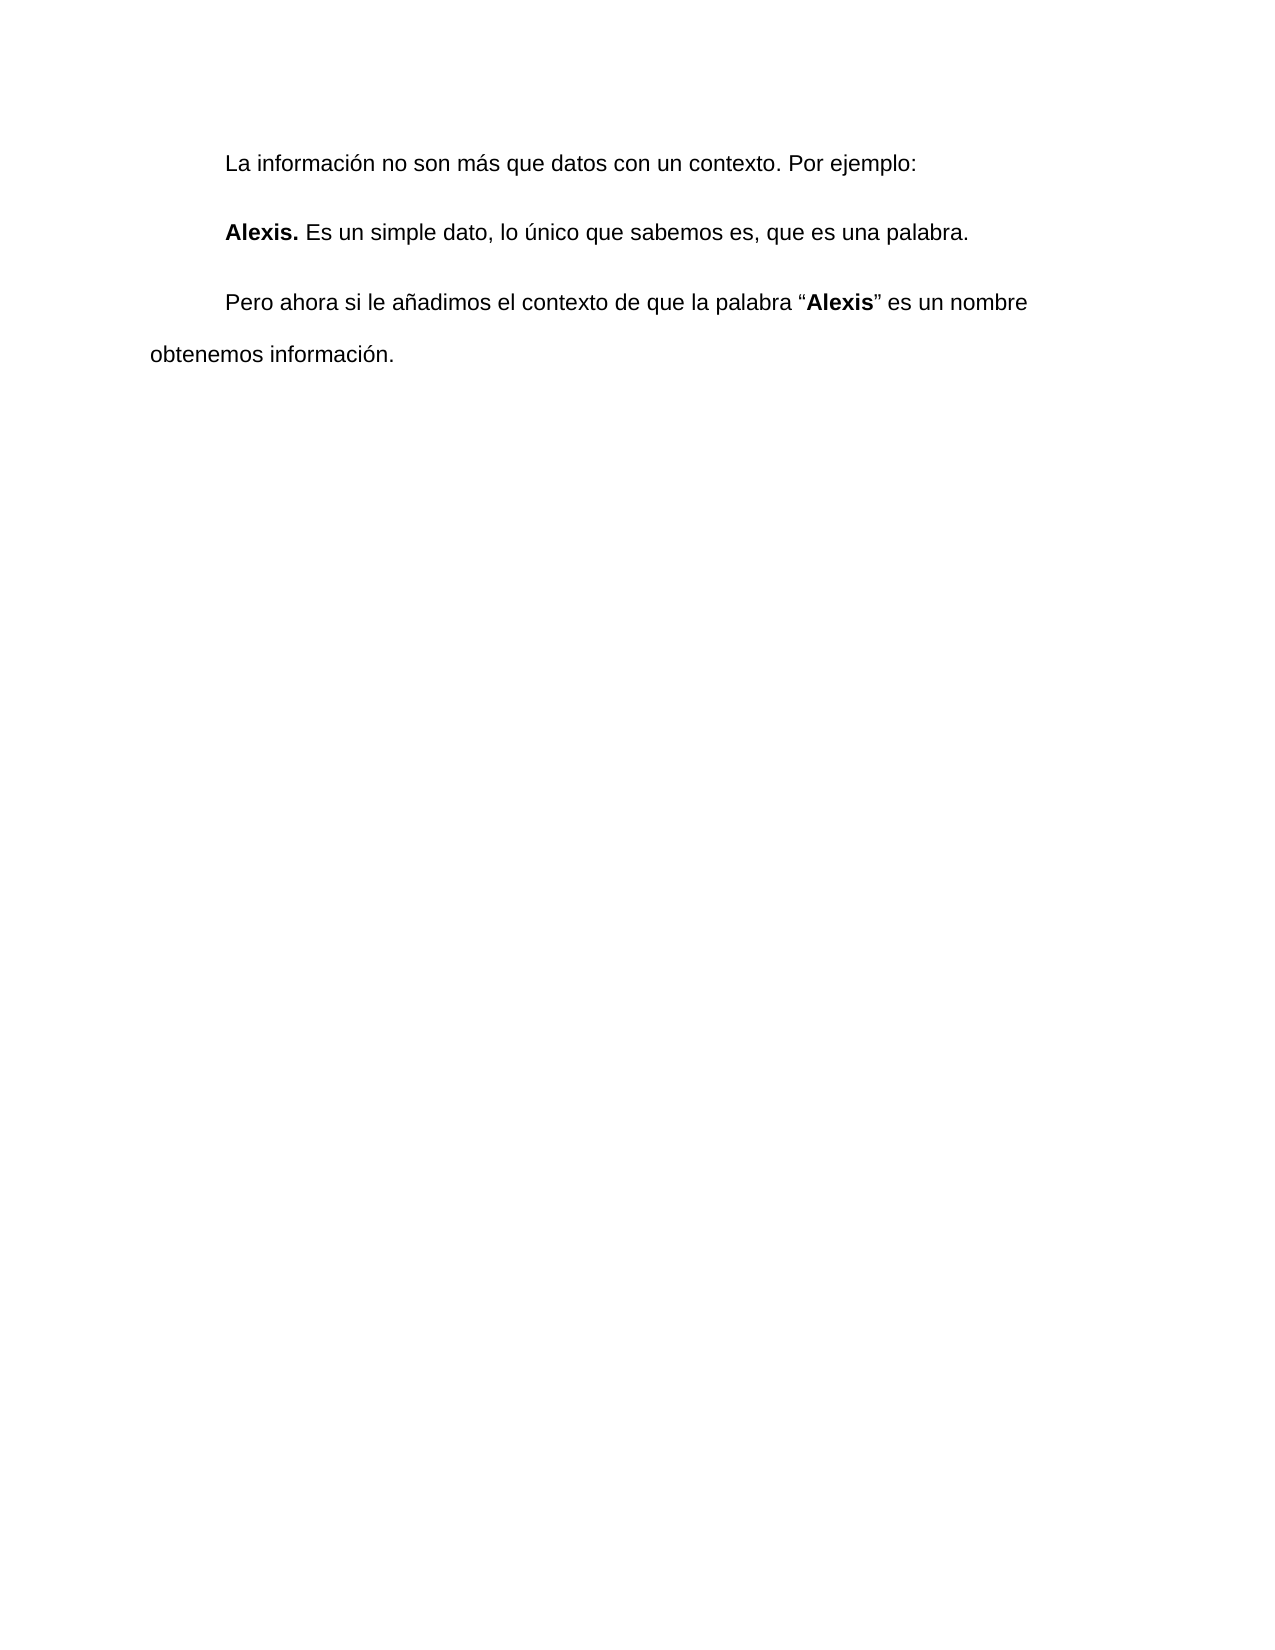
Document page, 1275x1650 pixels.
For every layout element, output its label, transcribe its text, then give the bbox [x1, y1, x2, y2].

text La información no son más que datos con un contexto. Por ejemplo: [150, 150, 1125, 176]
text Pero ahora si le añadimos el contexto de que la palabra “Alexis” es un nombre obtenemos información. [150, 289, 1125, 368]
text Alexis. Es un simple dato, lo único que sabemos es, que es una palabra. [150, 219, 1125, 246]
